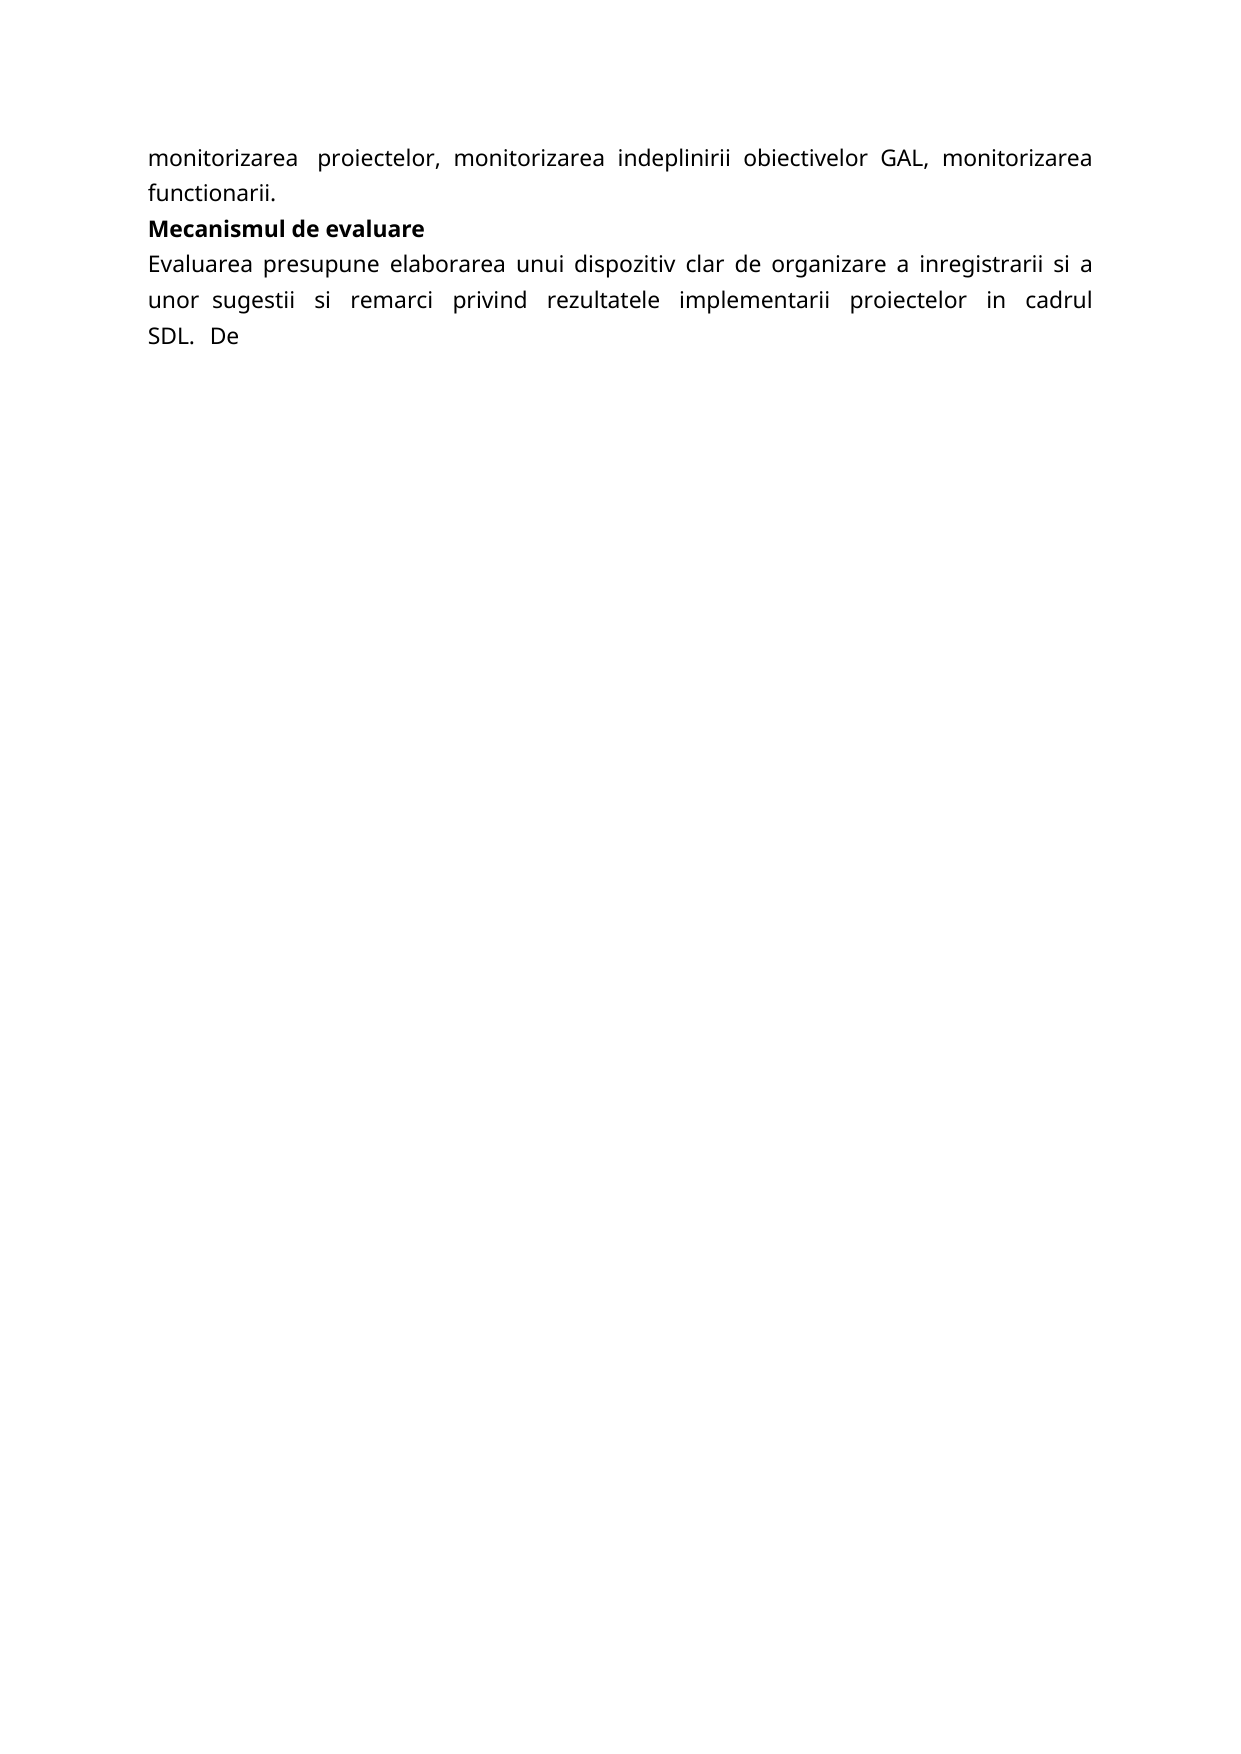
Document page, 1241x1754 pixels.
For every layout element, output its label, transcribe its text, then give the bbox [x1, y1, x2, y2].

text Evaluarea presupune elaborarea unui dispozitiv clar de organizare a inregistrarii si a unor sugestii si remarci privind rezultatele implementarii proiectelor in cadrul SDL. De [148, 248, 1093, 351]
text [148, 142, 1093, 208]
subtitle Mecanismul de evaluare [148, 213, 1105, 244]
